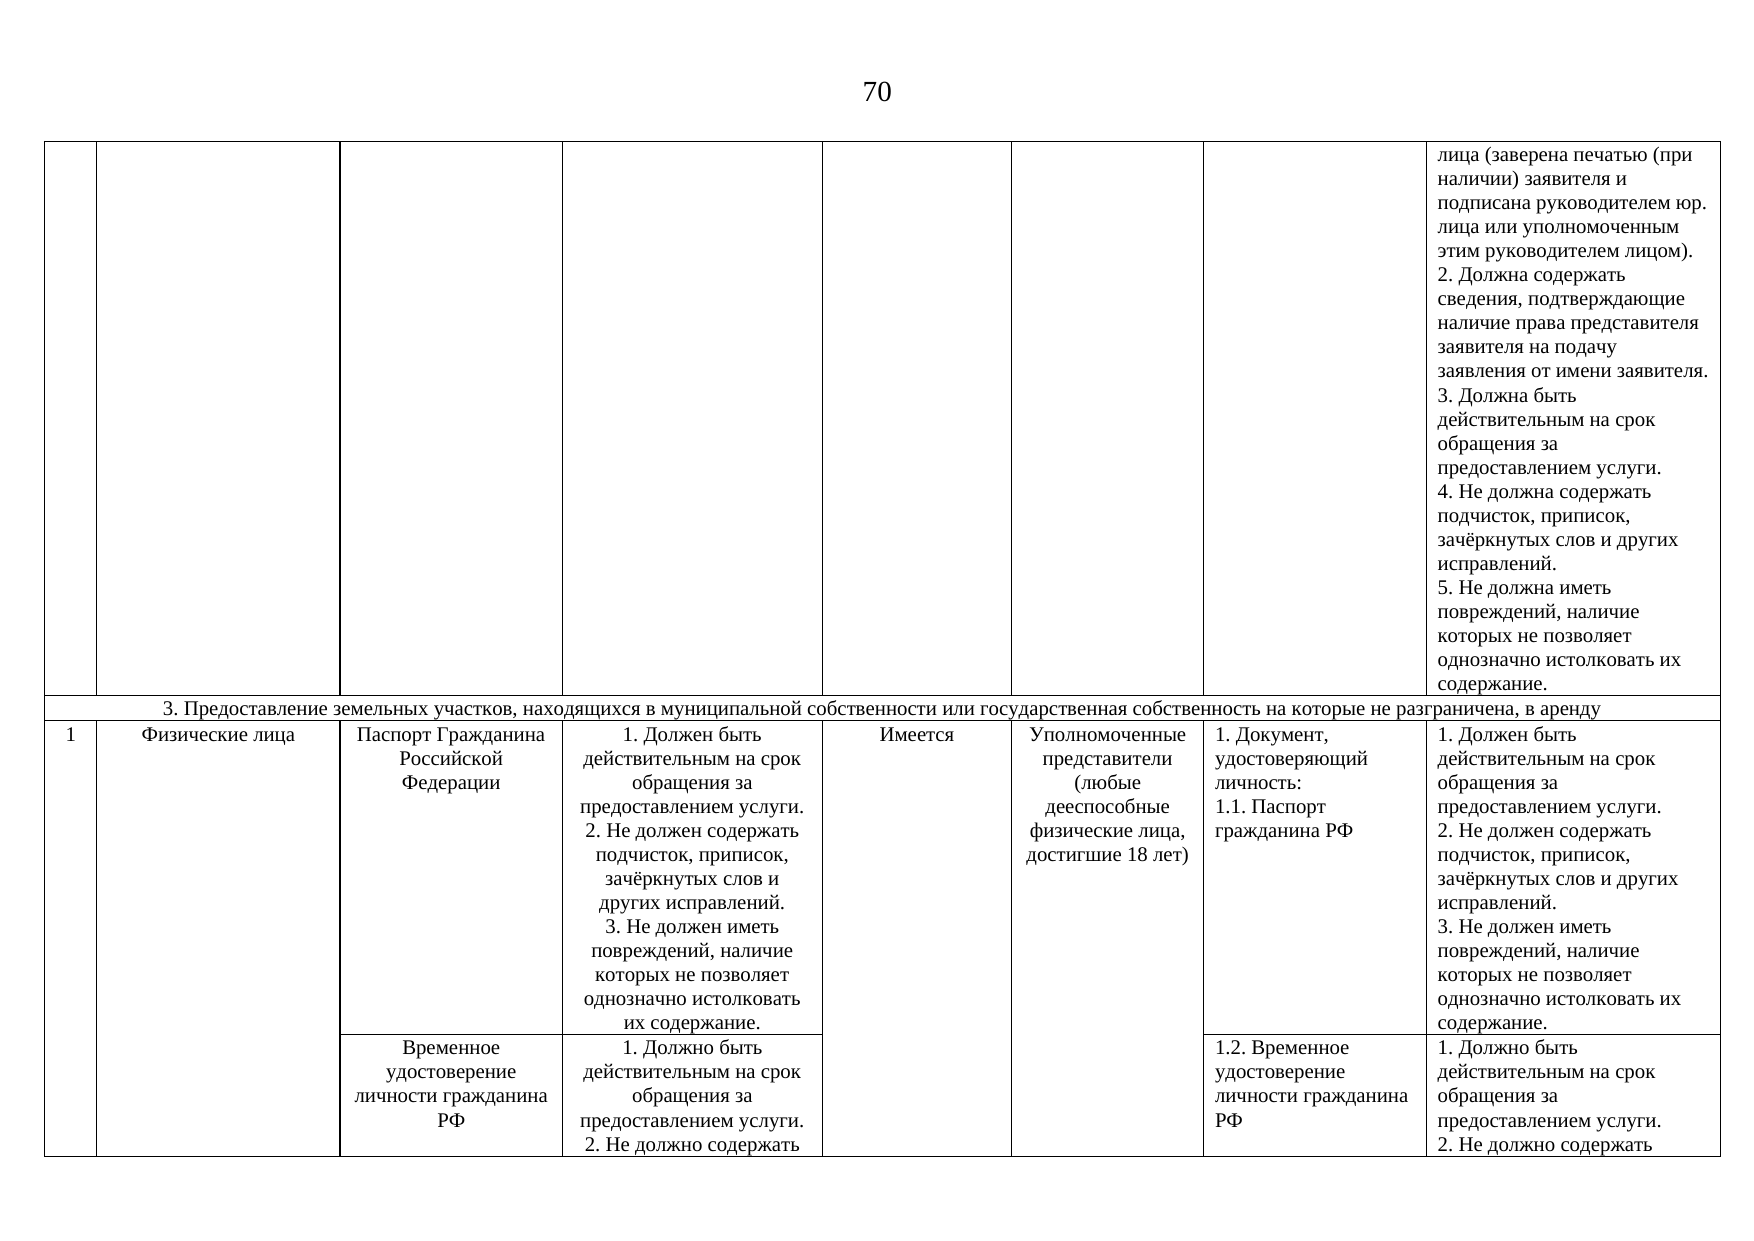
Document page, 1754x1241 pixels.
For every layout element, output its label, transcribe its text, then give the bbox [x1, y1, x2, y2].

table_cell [1204, 142, 1426, 695]
table_cell 1. Документ, удостоверяющий личность: 1.1. Паспорт гражданина РФ [1204, 721, 1426, 1034]
table_cell 3. Предоставление земельных участков, находящихся в муниципальной собственности или государственная собственность на которые не разграничена, в аренду [45, 696, 1720, 720]
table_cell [1427, 142, 1720, 695]
table_cell 1 [45, 721, 96, 1156]
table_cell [341, 1035, 562, 1156]
table_cell Уполномоченные представители (любые дееспособные физические лица, достигшие 18 лет) [1012, 721, 1203, 1156]
table_cell 1. Должен быть действительным на срок обращения за предоставлением услуги. 2. Не должен содержать подчисток, приписок, зачёркнутых слов и других исправлений. 3. Не должен иметь повреждений, наличие которых не позволяет однозначно истолковать их содержание. [563, 721, 822, 1034]
table_cell Паспорт Гражданина Российской Федерации [341, 721, 562, 1034]
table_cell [1204, 1035, 1426, 1156]
table_cell Физические лица [97, 721, 339, 1156]
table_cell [1427, 1035, 1720, 1156]
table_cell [563, 1035, 822, 1156]
table_cell 1. Должен быть действительным на срок обращения за предоставлением услуги. 2. Не должен содержать подчисток, приписок, зачёркнутых слов и других исправлений. 3. Не должен иметь повреждений, наличие которых не позволяет однозначно истолковать их содержание. [1427, 721, 1720, 1034]
table_cell Имеется [823, 721, 1011, 1156]
